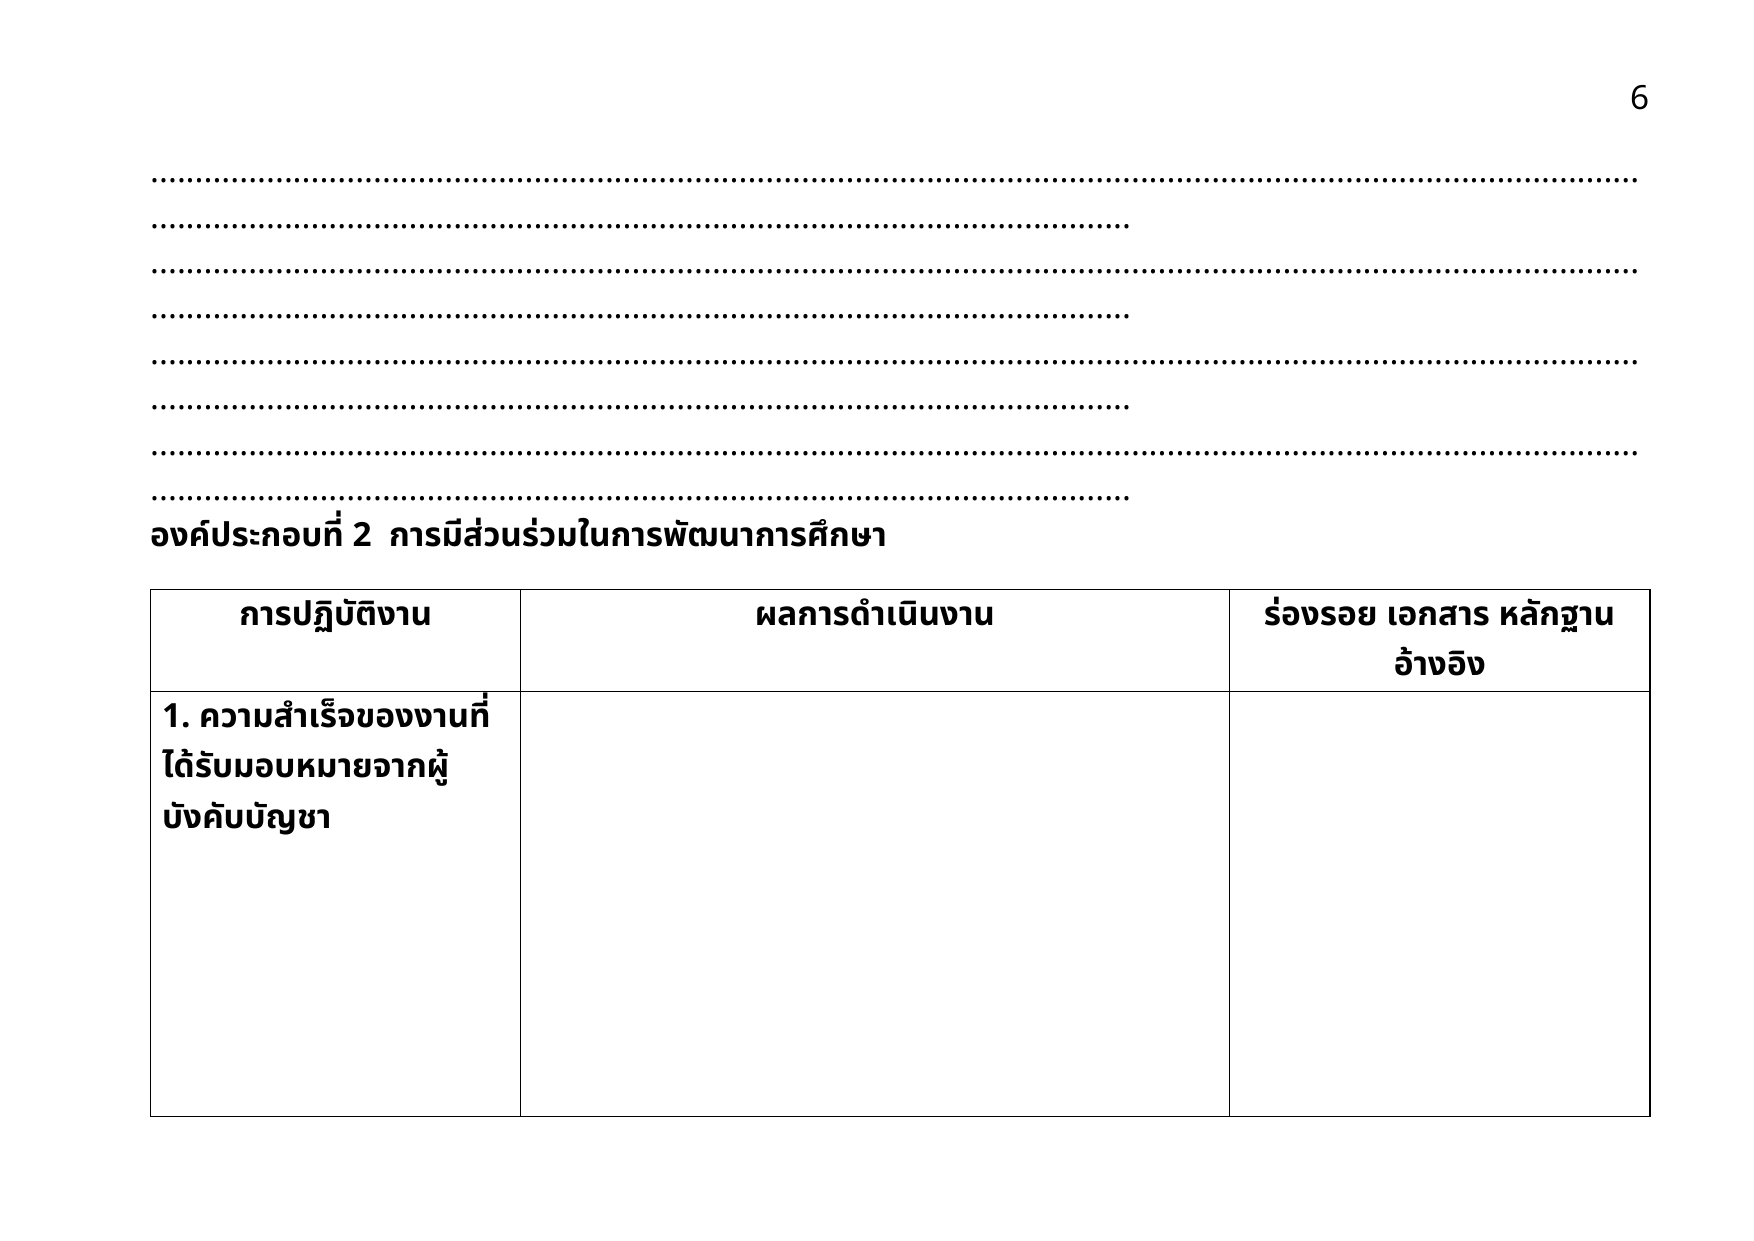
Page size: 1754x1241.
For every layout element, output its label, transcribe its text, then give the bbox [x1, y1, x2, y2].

table_cell [1230, 692, 1649, 1116]
text ..................................................................................................................................................................................................................................................................................... [150, 238, 1649, 329]
table_header ร่องรอย เอกสาร หลักฐานอ้างอิง [1230, 590, 1649, 691]
text ..................................................................................................................................................................................................................................................................................... [150, 419, 1649, 510]
text ..................................................................................................................................................................................................................................................................................... [150, 147, 1649, 238]
table_header การปฏิบัติงาน [151, 590, 520, 691]
table_header ผลการดำเนินงาน [521, 590, 1229, 691]
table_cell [151, 692, 520, 1116]
text องค์ประกอบที่ 2 การมีส่วนร่วมในการพัฒนาการศึกษา [150, 510, 1649, 589]
text ..................................................................................................................................................................................................................................................................................... [150, 329, 1649, 419]
table_cell [521, 692, 1229, 1116]
